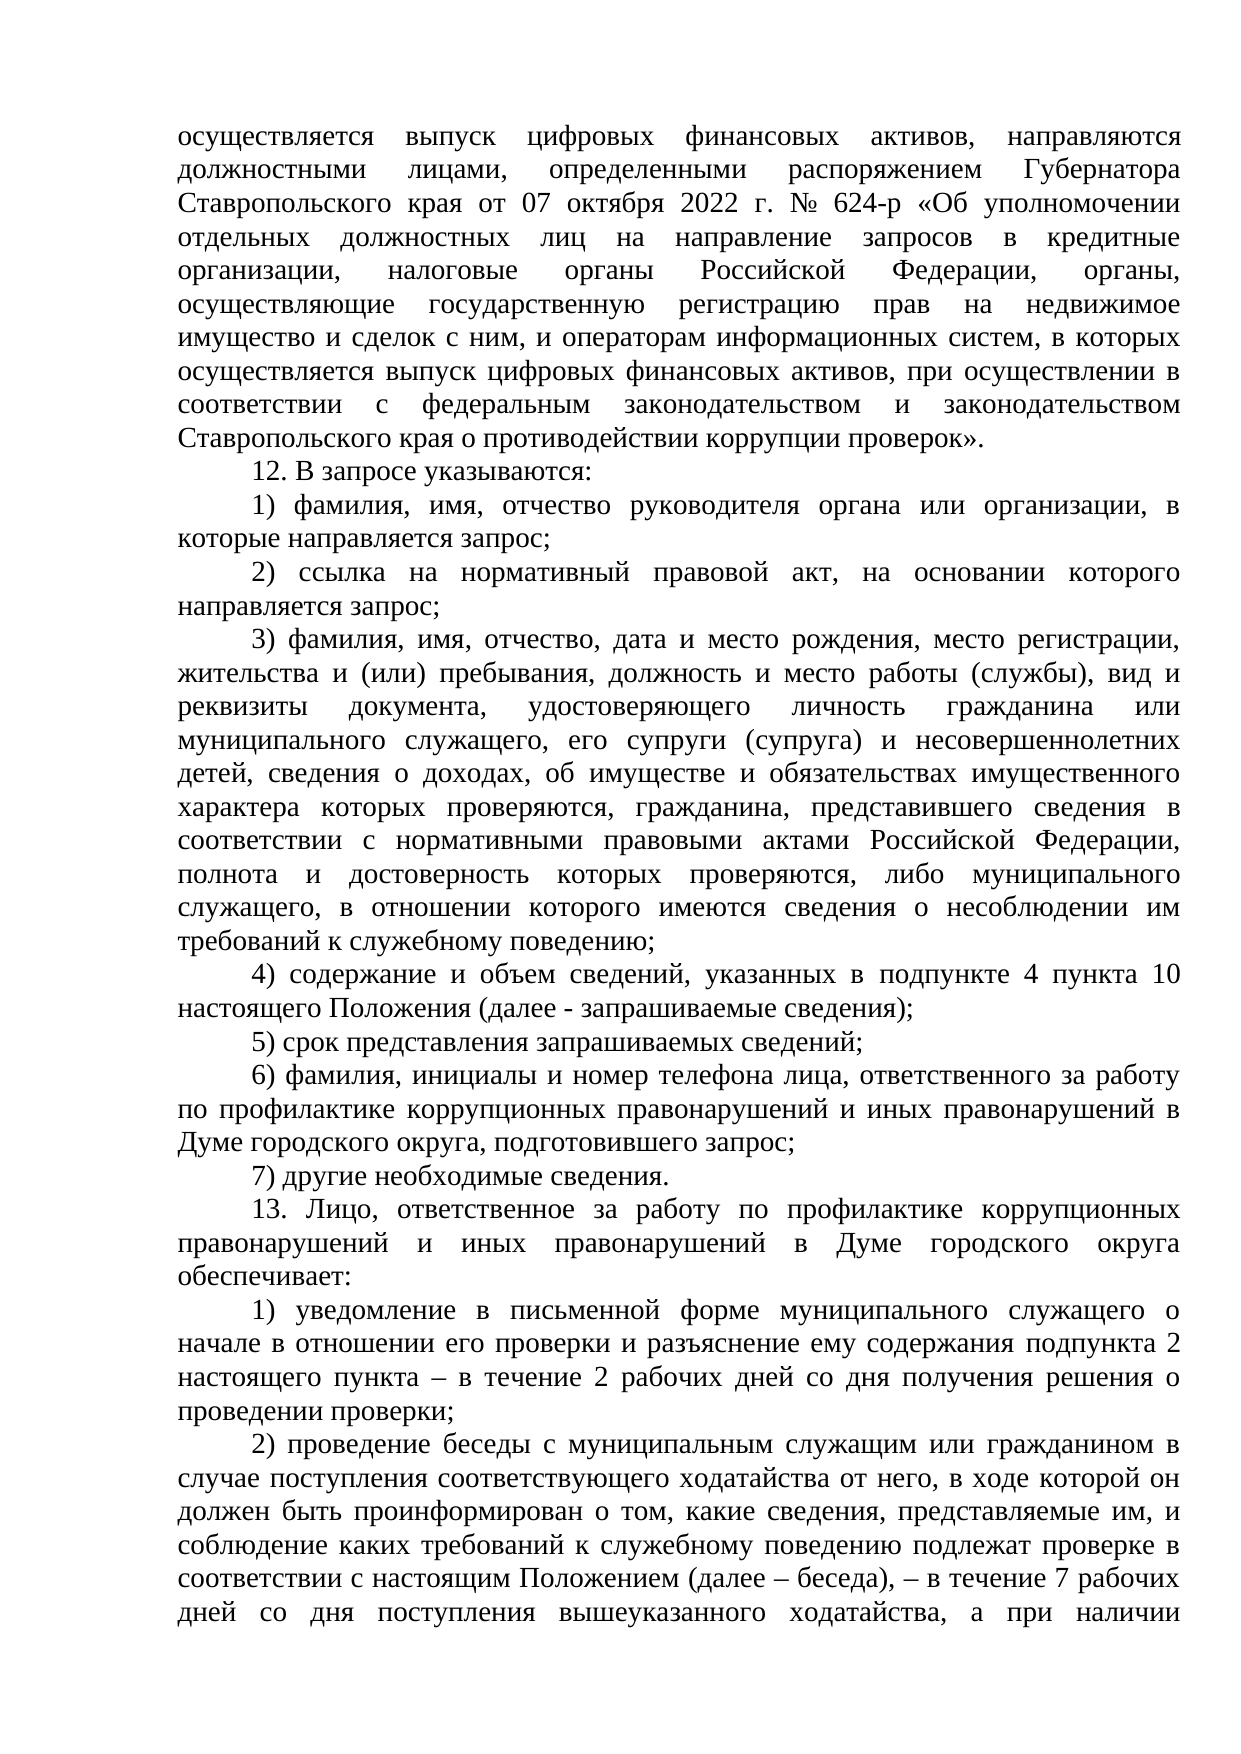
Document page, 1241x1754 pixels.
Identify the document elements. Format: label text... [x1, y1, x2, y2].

text 7) другие необходимые сведения. [177, 1158, 1181, 1191]
text 2) ссылка на нормативный правовой акт, на основании которого направляется запрос; [177, 554, 1181, 621]
text 3) фамилия, имя, отчество, дата и место рождения, место регистрации, жительства и (или) пребывания, должность и место работы (службы), вид и реквизиты документа, удостоверяющего личность гражданина или муниципального служащего, его супруги (супруга) и несовершеннолетних детей, сведения о доходах, об имуществе и обязательствах имущественного характера которых проверяются, гражданина, представившего сведения в соответствии с нормативными правовыми актами Российской Федерации, полнота и достоверность которых проверяются, либо муниципального служащего, в отношении которого имеются сведения о несоблюдении им требований к служебному поведению; [177, 621, 1181, 957]
text 5) срок представления запрашиваемых сведений; [177, 1024, 1181, 1057]
text 12. В запросе указываются: [177, 453, 1181, 487]
text 1) фамилия, имя, отчество руководителя органа или организации, в которые направляется запрос; [177, 487, 1181, 554]
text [177, 1426, 1181, 1627]
text 1) уведомление в письменной форме муниципального служащего о начале в отношении его проверки и разъяснение ему содержания подпункта 2 настоящего пункта – в течение 2 рабочих дней со дня получения решения о проведении проверки; [177, 1292, 1181, 1426]
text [177, 118, 1181, 453]
text 6) фамилия, инициалы и номер телефона лица, ответственного за работу по профилактике коррупционных правонарушений и иных правонарушений в Думе городского округа, подготовившего запрос; [177, 1057, 1181, 1158]
text 13. Лицо, ответственное за работу по профилактике коррупционных правонарушений и иных правонарушений в Думе городского округа обеспечивает: [177, 1191, 1181, 1292]
text 4) содержание и объем сведений, указанных в подпункте 4 пункта 10 настоящего Положения (далее - запрашиваемые сведения); [177, 957, 1181, 1024]
